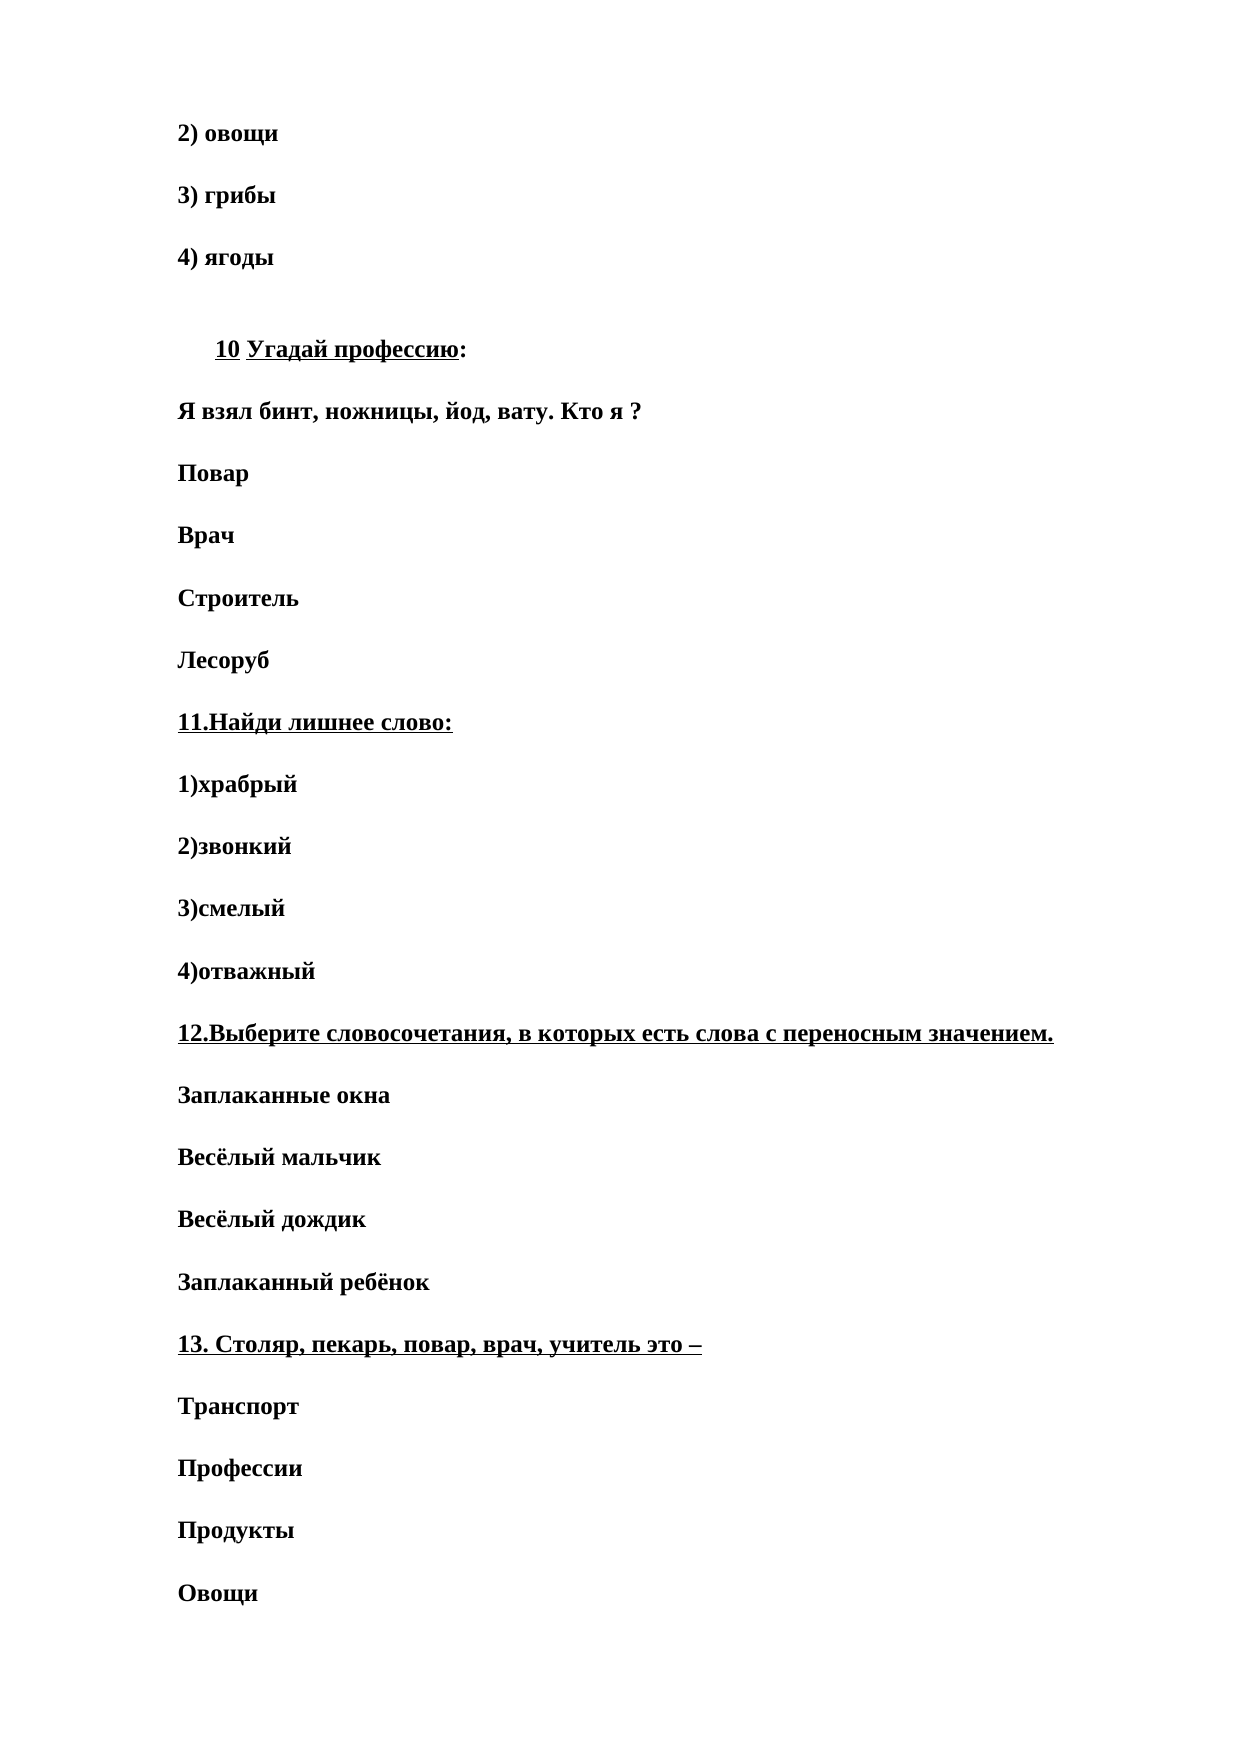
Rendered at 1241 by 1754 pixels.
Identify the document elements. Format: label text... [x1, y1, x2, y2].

text 10 Угадай профессию: [177, 334, 1152, 363]
text Повар [177, 458, 1152, 487]
text Заплаканный ребёнок [177, 1267, 1152, 1295]
text Овощи [177, 1578, 1152, 1606]
text 4)отважный [177, 956, 1152, 984]
text Лесоруб [177, 645, 1152, 673]
text Транспорт [177, 1391, 1152, 1420]
text Я взял бинт, ножницы, йод, вату. Кто я ? [177, 396, 1152, 425]
text 12.Выберите словосочетания, в которых есть слова с переносным значением. [177, 1018, 1152, 1047]
text Профессии [177, 1453, 1152, 1482]
text 4) ягоды [177, 242, 1152, 271]
text 13. Столяр, пекарь, повар, врач, учитель это – [177, 1329, 1152, 1358]
text 3)смелый [177, 893, 1152, 922]
text 3) грибы [177, 180, 1152, 209]
text 2) овощи [177, 118, 1152, 147]
text Строитель [177, 583, 1152, 611]
text Врач [177, 520, 1152, 549]
text Продукты [177, 1515, 1152, 1544]
text Заплаканные окна [177, 1080, 1152, 1109]
text Весёлый мальчик [177, 1142, 1152, 1171]
text 1)храбрый [177, 769, 1152, 798]
text Весёлый дождик [177, 1204, 1152, 1233]
text 2)звонкий [177, 831, 1152, 860]
text 11.Найди лишнее слово: [177, 707, 1152, 736]
